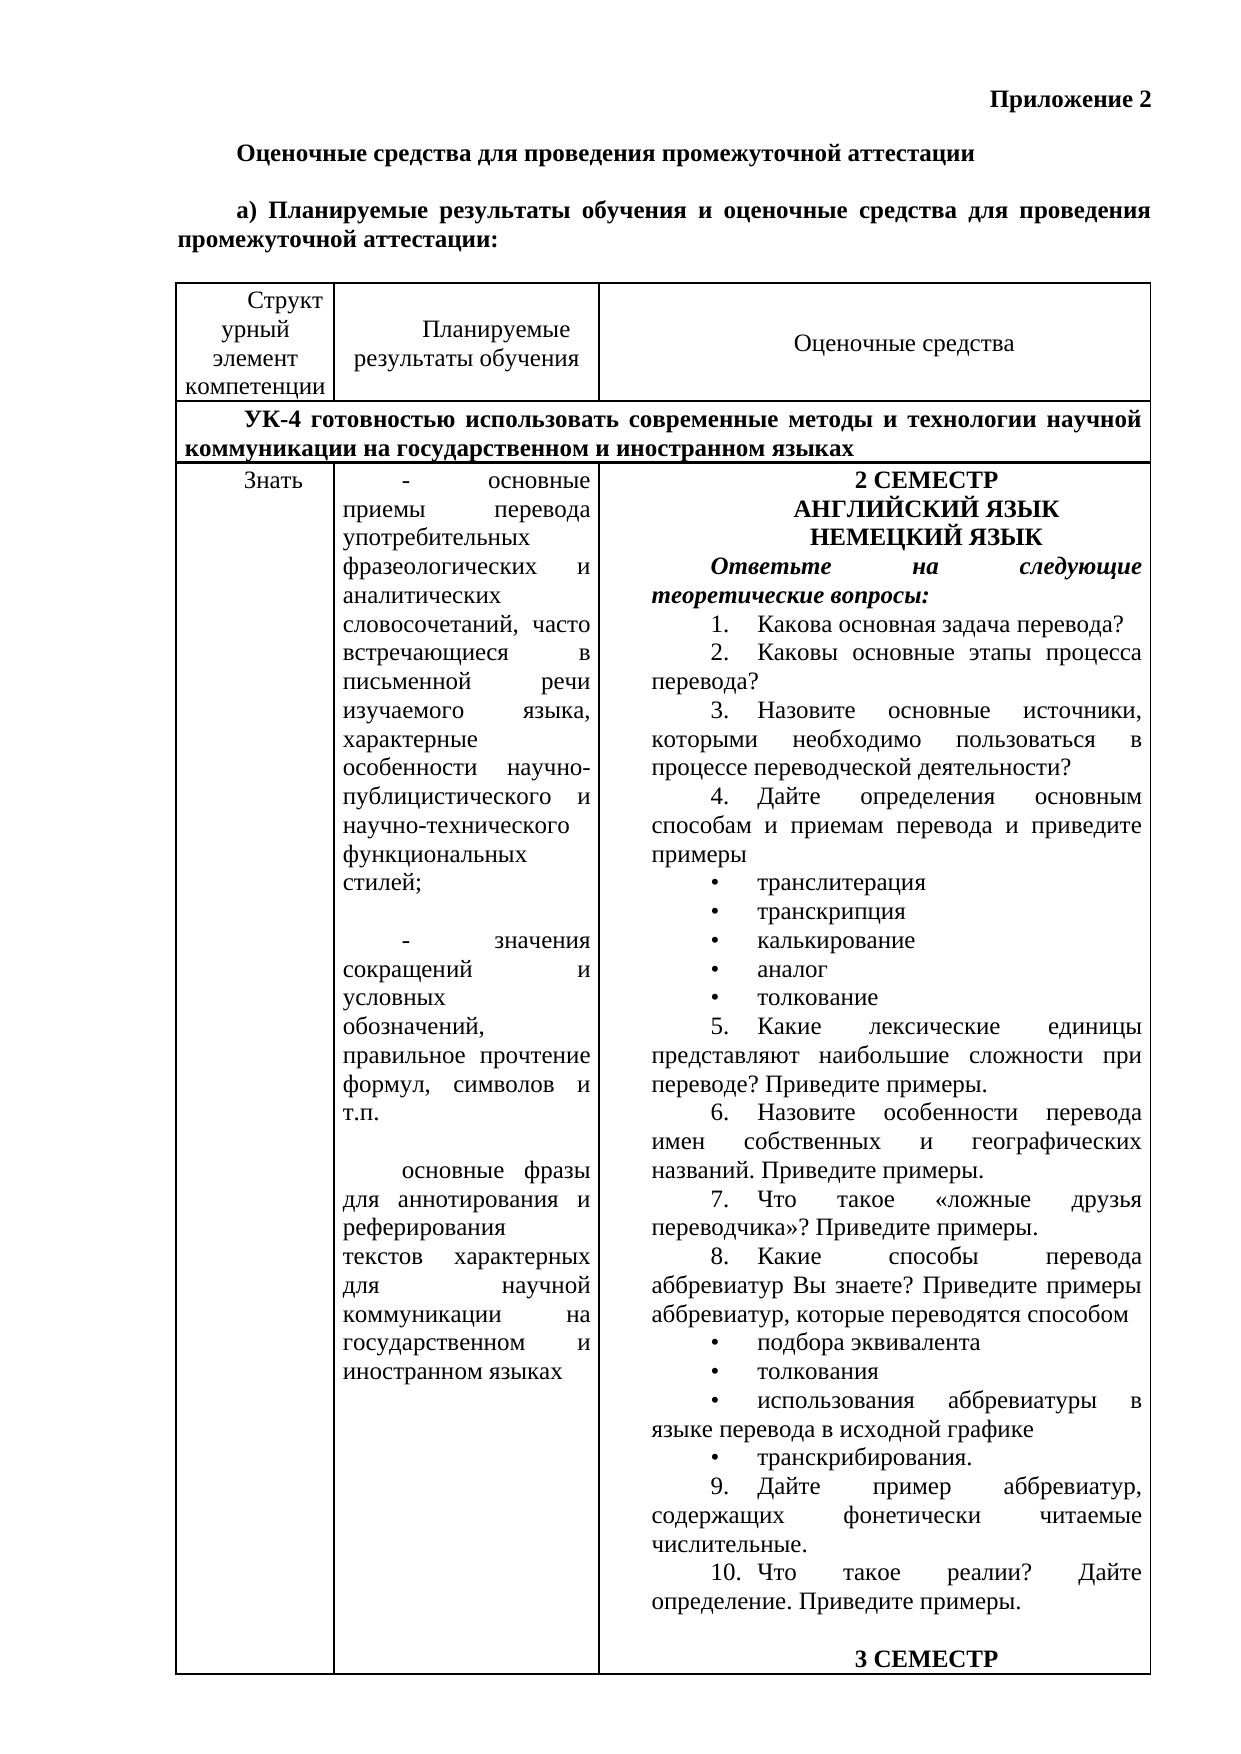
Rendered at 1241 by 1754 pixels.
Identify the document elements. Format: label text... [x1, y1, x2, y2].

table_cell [600, 464, 1150, 1672]
subtitle Оценочные средства для проведения промежуточной аттестации [236, 138, 1152, 167]
text а) Планируемые результаты обучения и оценочные средства для проведения промежуточной аттестации: [177, 195, 1152, 253]
table_header Структурный элемент компетенции [177, 284, 333, 400]
table_header Планируемые результаты обучения [335, 284, 598, 400]
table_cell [335, 464, 598, 1672]
table_header Оценочные средства [600, 284, 1150, 400]
subtitle Приложение 2 [236, 84, 1152, 113]
table_cell Знать [177, 464, 333, 1672]
table_cell УК-4 готовностью использовать современные методы и технологии научной коммуникации на государственном и иностранном языках [177, 402, 1150, 461]
